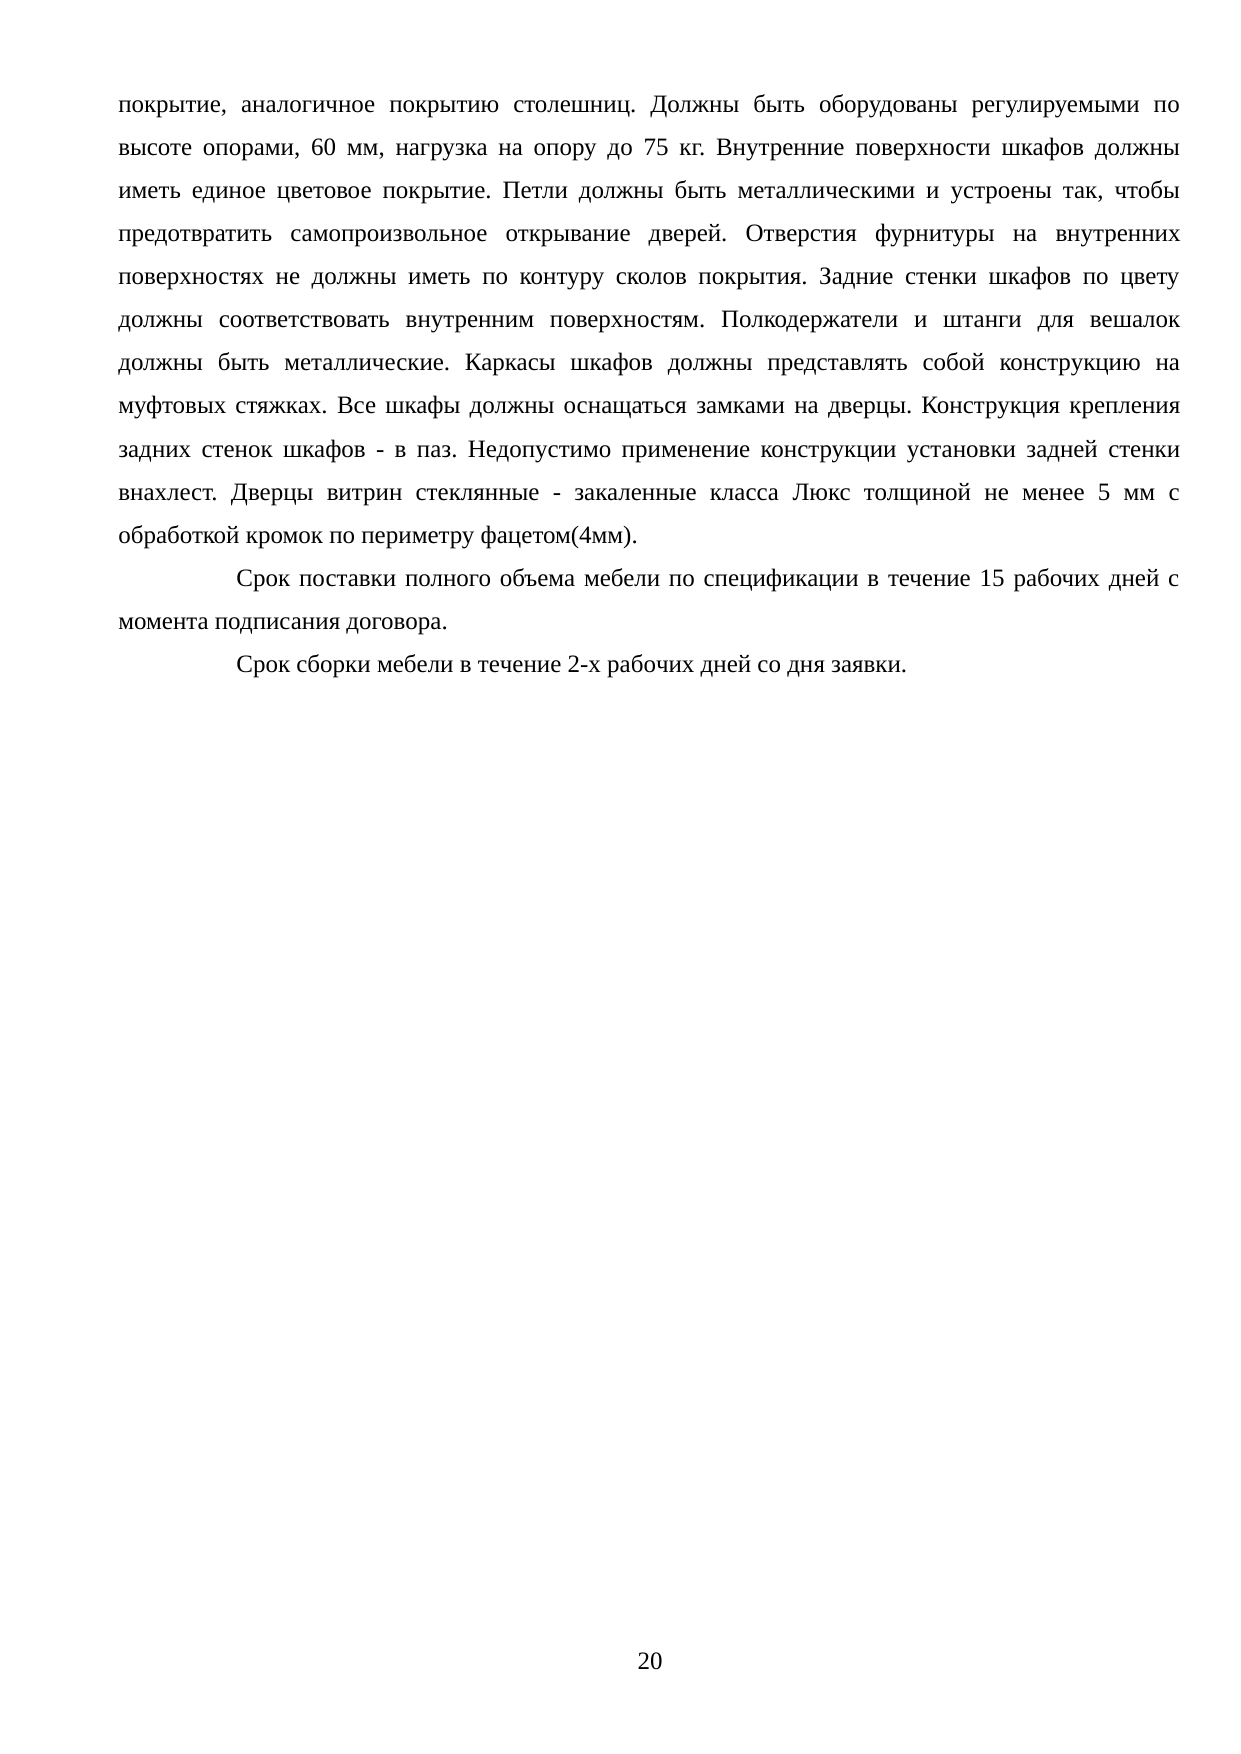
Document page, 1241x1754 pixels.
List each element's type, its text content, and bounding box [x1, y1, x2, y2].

text Срок поставки полного объема мебели по спецификации в течение 15 рабочих дней с момента подписания договора. [118, 563, 1181, 635]
text Срок сборки мебели в течение 2-х рабочих дней со дня заявки. [118, 649, 1181, 678]
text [118, 89, 1181, 549]
